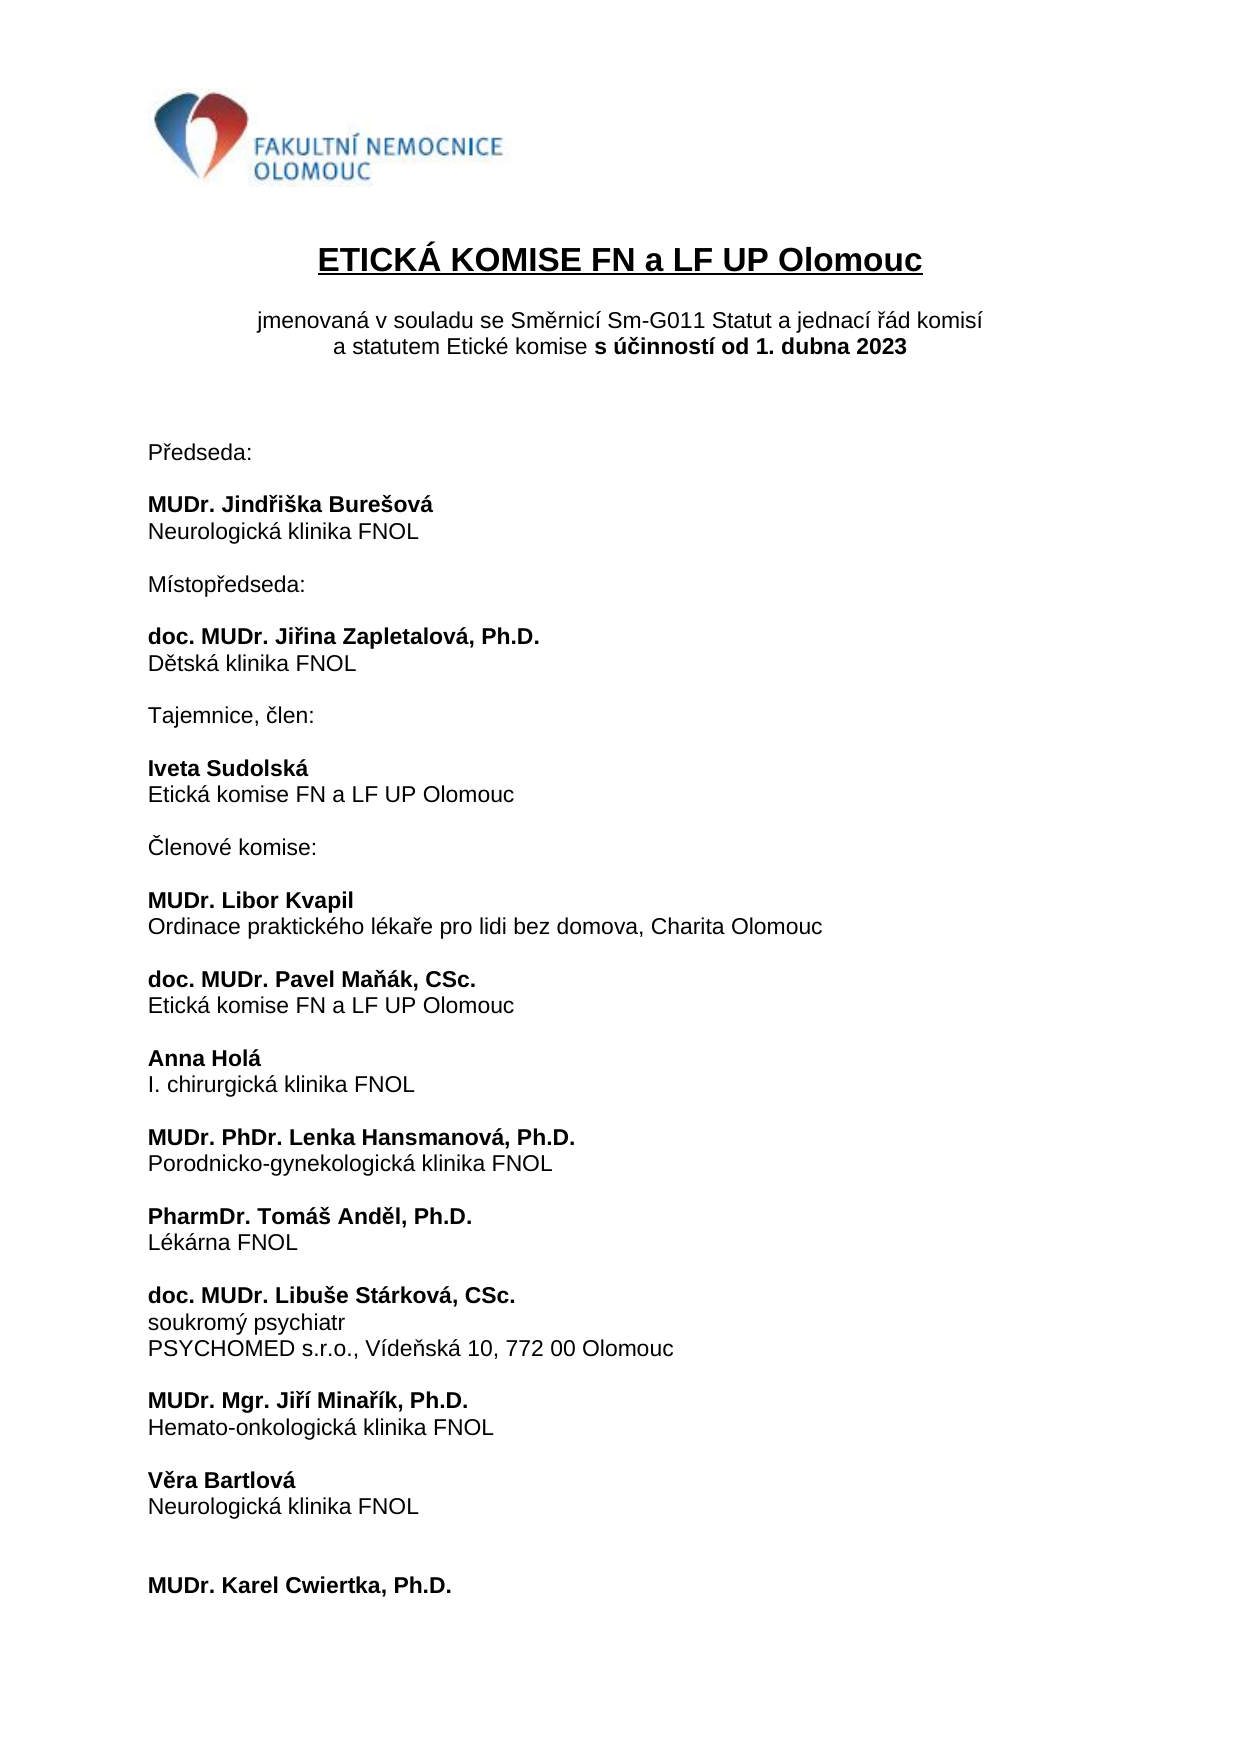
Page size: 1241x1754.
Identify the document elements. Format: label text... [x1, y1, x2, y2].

text Tajemnice, člen: [148, 702, 1093, 729]
picture [147, 88, 512, 187]
text soukromý psychiatr [148, 1308, 1093, 1335]
text MUDr. PhDr. Lenka Hansmanová, Ph.D. [148, 1124, 1093, 1150]
text doc. MUDr. Libuše Stárková, CSc. [148, 1282, 1093, 1308]
text Ordinace praktického lékaře pro lidi bez domova, Charita Olomouc [148, 913, 1093, 939]
text Porodnicko-gynekologická klinika FNOL [148, 1150, 1093, 1177]
text a statutem Etické komise s účinností od 1. dubna 2023 [148, 333, 1093, 360]
text Členové komise: [148, 834, 1093, 860]
text Etická komise FN a LF UP Olomouc [148, 992, 1093, 1018]
text ETICKÁ KOMISE FN a LF UP Olomouc [148, 240, 1093, 307]
text Místopředseda: [148, 571, 1093, 597]
text PharmDr. Tomáš Anděl, Ph.D. [148, 1203, 1093, 1229]
text Věra Bartlová [148, 1467, 1093, 1493]
text MUDr. Karel Cwiertka, Ph.D. [148, 1572, 1093, 1598]
text Dětská klinika FNOL [148, 649, 1093, 676]
text doc. MUDr. Jiřina Zapletalová, Ph.D. [148, 623, 1093, 649]
text PSYCHOMED s.r.o., Vídeňská 10, 772 00 Olomouc [148, 1335, 1093, 1361]
text Lékárna FNOL [148, 1229, 1093, 1256]
text Iveta Sudolská [148, 755, 1093, 781]
text Anna Holá [148, 1045, 1093, 1071]
text Etická komise FN a LF UP Olomouc [148, 781, 1093, 808]
text doc. MUDr. Pavel Maňák, CSc. [148, 966, 1093, 992]
text MUDr. Mgr. Jiří Minařík, Ph.D. [148, 1387, 1093, 1414]
text Neurologická klinika FNOL [148, 518, 1093, 544]
text I. chirurgická klinika FNOL [148, 1071, 1093, 1098]
text Neurologická klinika FNOL [148, 1493, 1093, 1519]
text Předseda: [148, 439, 1093, 465]
text MUDr. Jindřiška Burešová [148, 491, 1093, 518]
text MUDr. Libor Kvapil [148, 887, 1093, 913]
text jmenovaná v souladu se Směrnicí Sm-G011 Statut a jednací řád komisí [148, 307, 1093, 333]
text Hemato-onkologická klinika FNOL [148, 1414, 1093, 1440]
